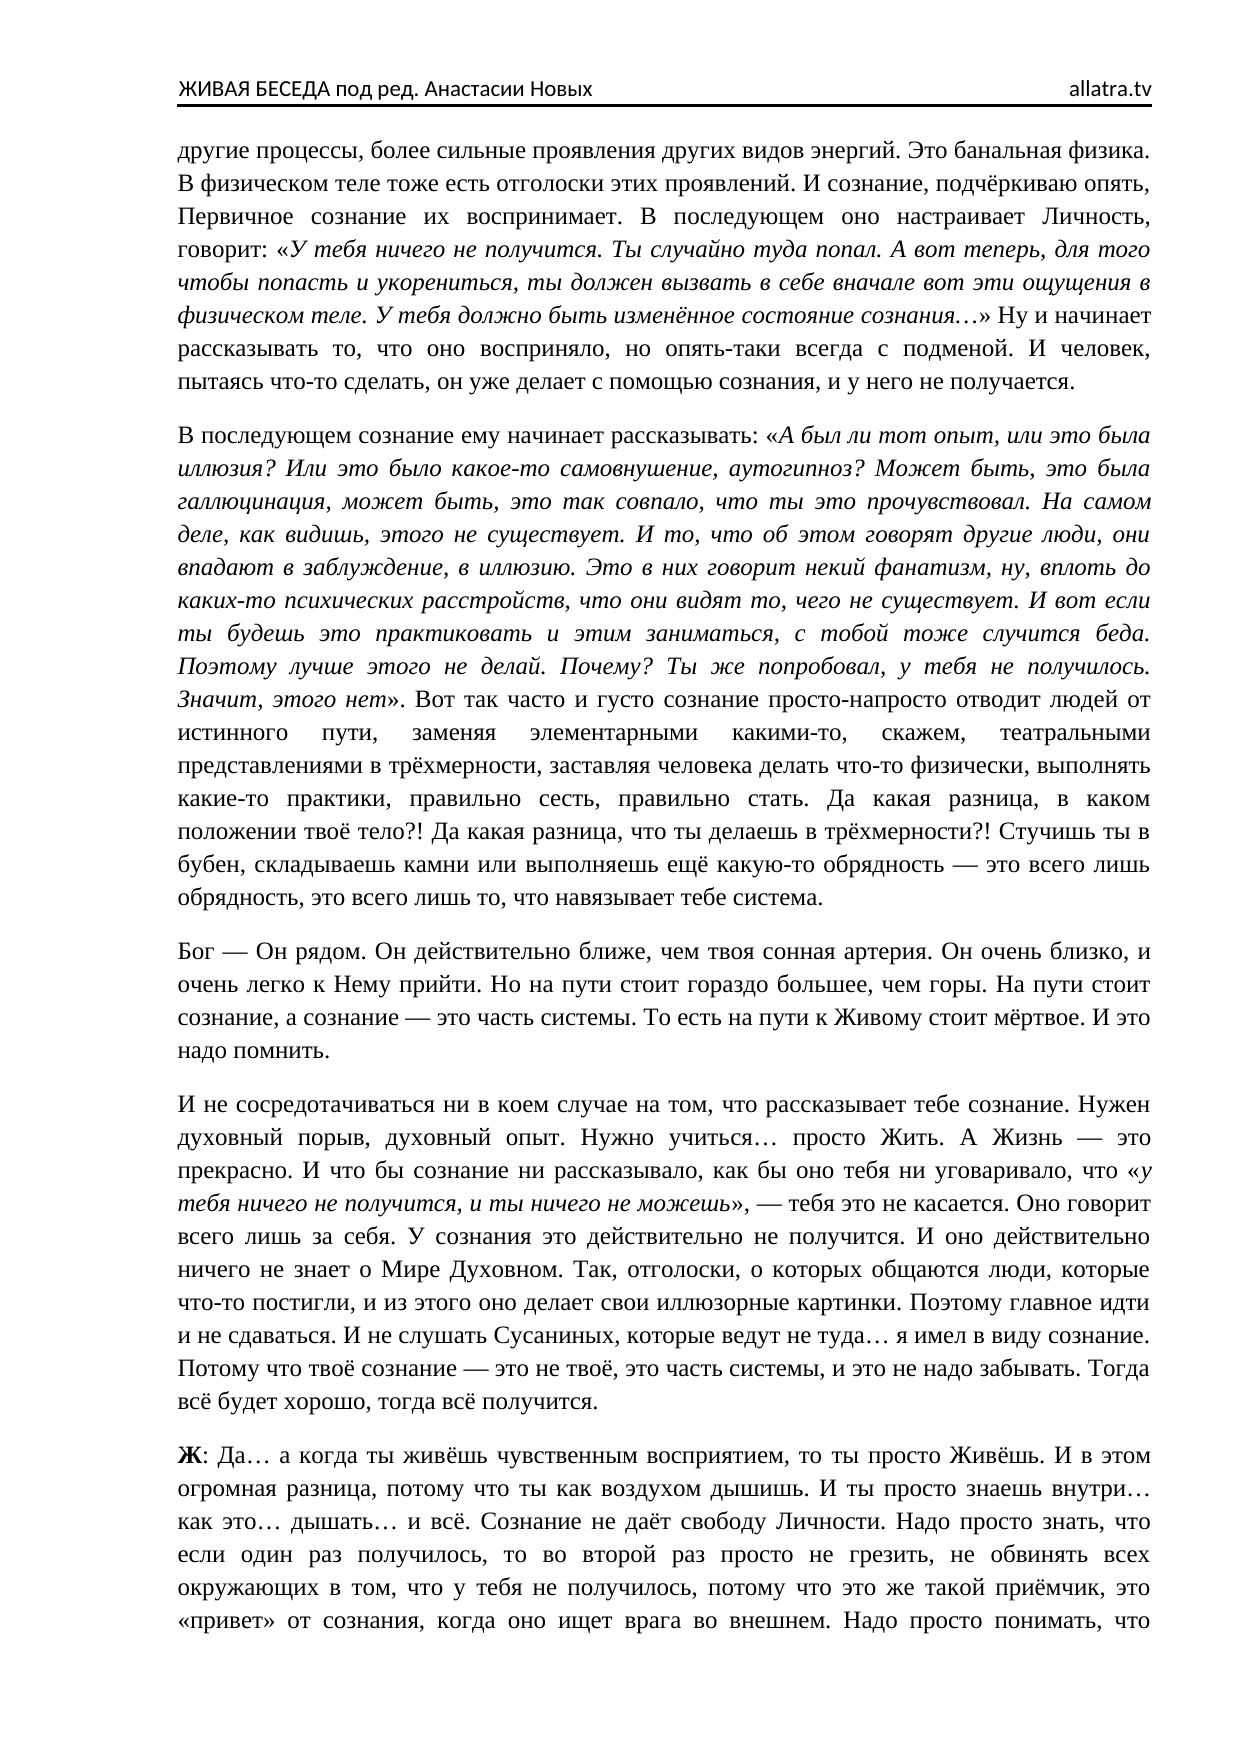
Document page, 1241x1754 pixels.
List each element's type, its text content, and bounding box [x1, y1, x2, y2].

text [177, 1440, 1152, 1634]
text И не сосредотачиваться ни в коем случае на том, что рассказывает тебе сознание. Нужен духовный порыв, духовный опыт. Нужно учиться… просто Жить. А Жизнь — это прекрасно. И что бы сознание ни рассказывало, как бы оно тебя ни уговаривало, что «у тебя ничего не получится, и ты ничего не можешь», — тебя это не касается. Оно говорит всего лишь за себя. У сознания это действительно не получится. И оно действительно ничего не знает о Мире Духовном. Так, отголоски, о которых общаются люди, которые что-то постигли, и из этого оно делает свои иллюзорные картинки. Поэтому главное идти и не сдаваться. И не слушать Сусаниных, которые ведут не туда… я имел в виду сознание. Потому что твоё сознание — это не твоё, это часть системы, и это не надо забывать. Тогда всё будет хорошо, тогда всё получится. [177, 1089, 1152, 1415]
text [177, 135, 1152, 395]
text Бог — Он рядом. Он действительно ближе, чем твоя сонная артерия. Он очень близко, и очень легко к Нему прийти. Но на пути стоит гораздо большее, чем горы. На пути стоит сознание, а сознание — это часть системы. То есть на пути к Живому стоит мёртвое. И это надо помнить. [177, 936, 1152, 1064]
text В последующем сознание ему начинает рассказывать: «А был ли тот опыт, или это была иллюзия? Или это было какое-то самовнушение, аутогипноз? Может быть, это была галлюцинация, может быть, это так совпало, что ты это прочувствовал. На самом деле, как видишь, этого не существует. И то, что об этом говорят другие люди, они впадают в заблуждение, в иллюзию. Это в них говорит некий фанатизм, ну, вплоть до каких-то психических расстройств, что они видят то, чего не существует. И вот если ты будешь это практиковать и этим заниматься, с тобой тоже случится беда. Поэтому лучше этого не делай. Почему? Ты же попробовал, у тебя не получилось. Значит, этого нет». Вот так часто и густо сознание просто-напросто отводит людей от истинного пути, заменяя элементарными какими-то, скажем, театральными представлениями в трёхмерности, заставляя человека делать что-то физически, выполнять какие-то практики, правильно сесть, правильно стать. Да какая разница, в каком положении твоё тело?! Да какая разница, что ты делаешь в трёхмерности?! Стучишь ты в бубен, складываешь камни или выполняешь ещё какую-то обрядность — это всего лишь обрядность, это всего лишь то, что навязывает тебе система. [177, 420, 1152, 911]
